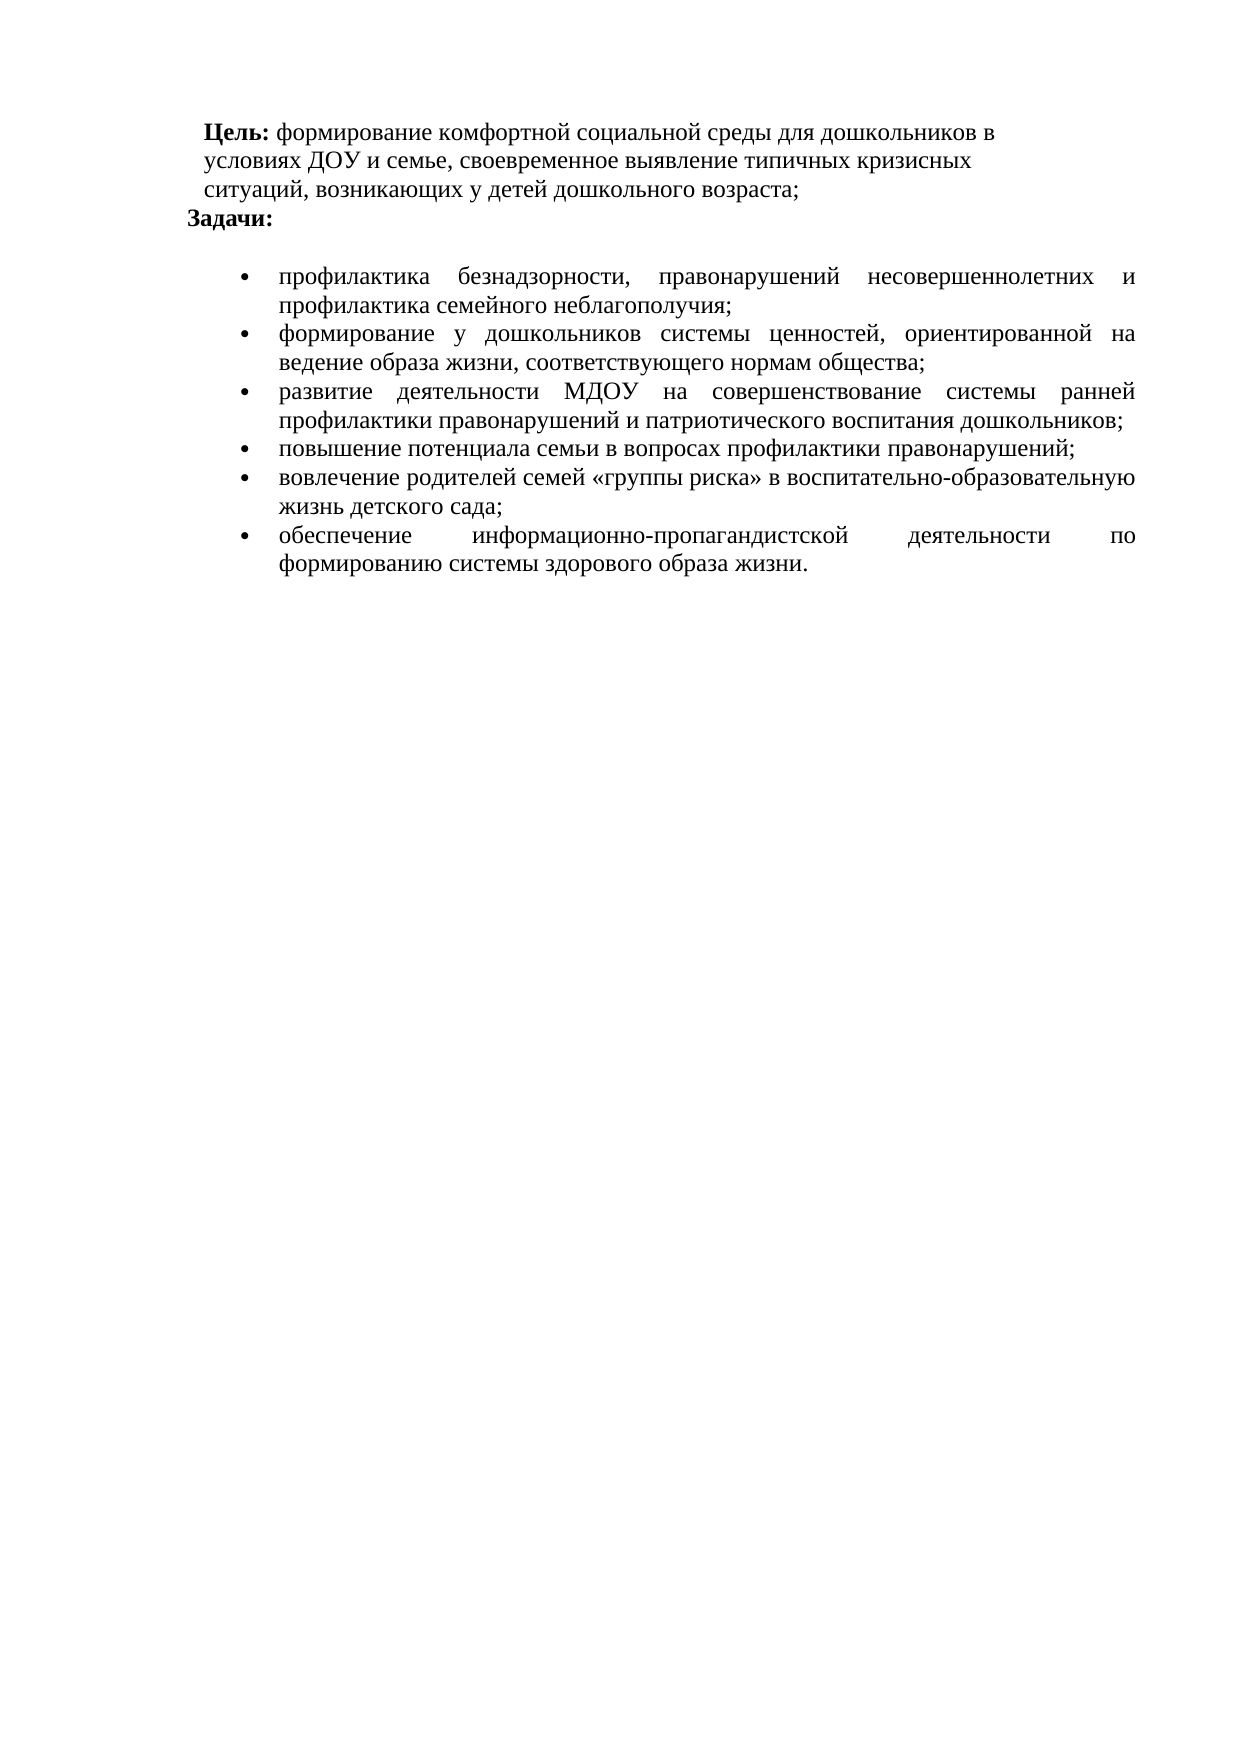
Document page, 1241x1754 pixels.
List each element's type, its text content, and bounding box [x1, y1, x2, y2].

list формирование у дошкольников системы ценностей, ориентированной на ведение образа жизни, соответствующего нормам общества; [241, 318, 1136, 376]
subtitle Задачи: [118, 203, 1181, 232]
list обеспечение информационно-пропагандистской деятельности по формированию системы здорового образа жизни. [241, 520, 1136, 577]
text условиях ДОУ и семье, своевременное выявление типичных кризисных [118, 145, 1181, 174]
list профилактика безнадзорности, правонарушений несовершеннолетних и профилактика семейного неблагополучия; [241, 261, 1136, 318]
text Цель: формирование комфортной социальной среды для дошкольников в [118, 117, 1181, 145]
list вовлечение родителей семей «группы риска» в воспитательно-образовательную жизнь детского сада; [241, 462, 1136, 520]
list повышение потенциала семьи в вопросах профилактики правонарушений; [241, 433, 1152, 462]
list развитие деятельности МДОУ на совершенствование системы ранней профилактики правонарушений и патриотического воспитания дошкольников; [241, 376, 1136, 433]
text ситуаций, возникающих у детей дошкольного возраста; [118, 174, 1181, 203]
